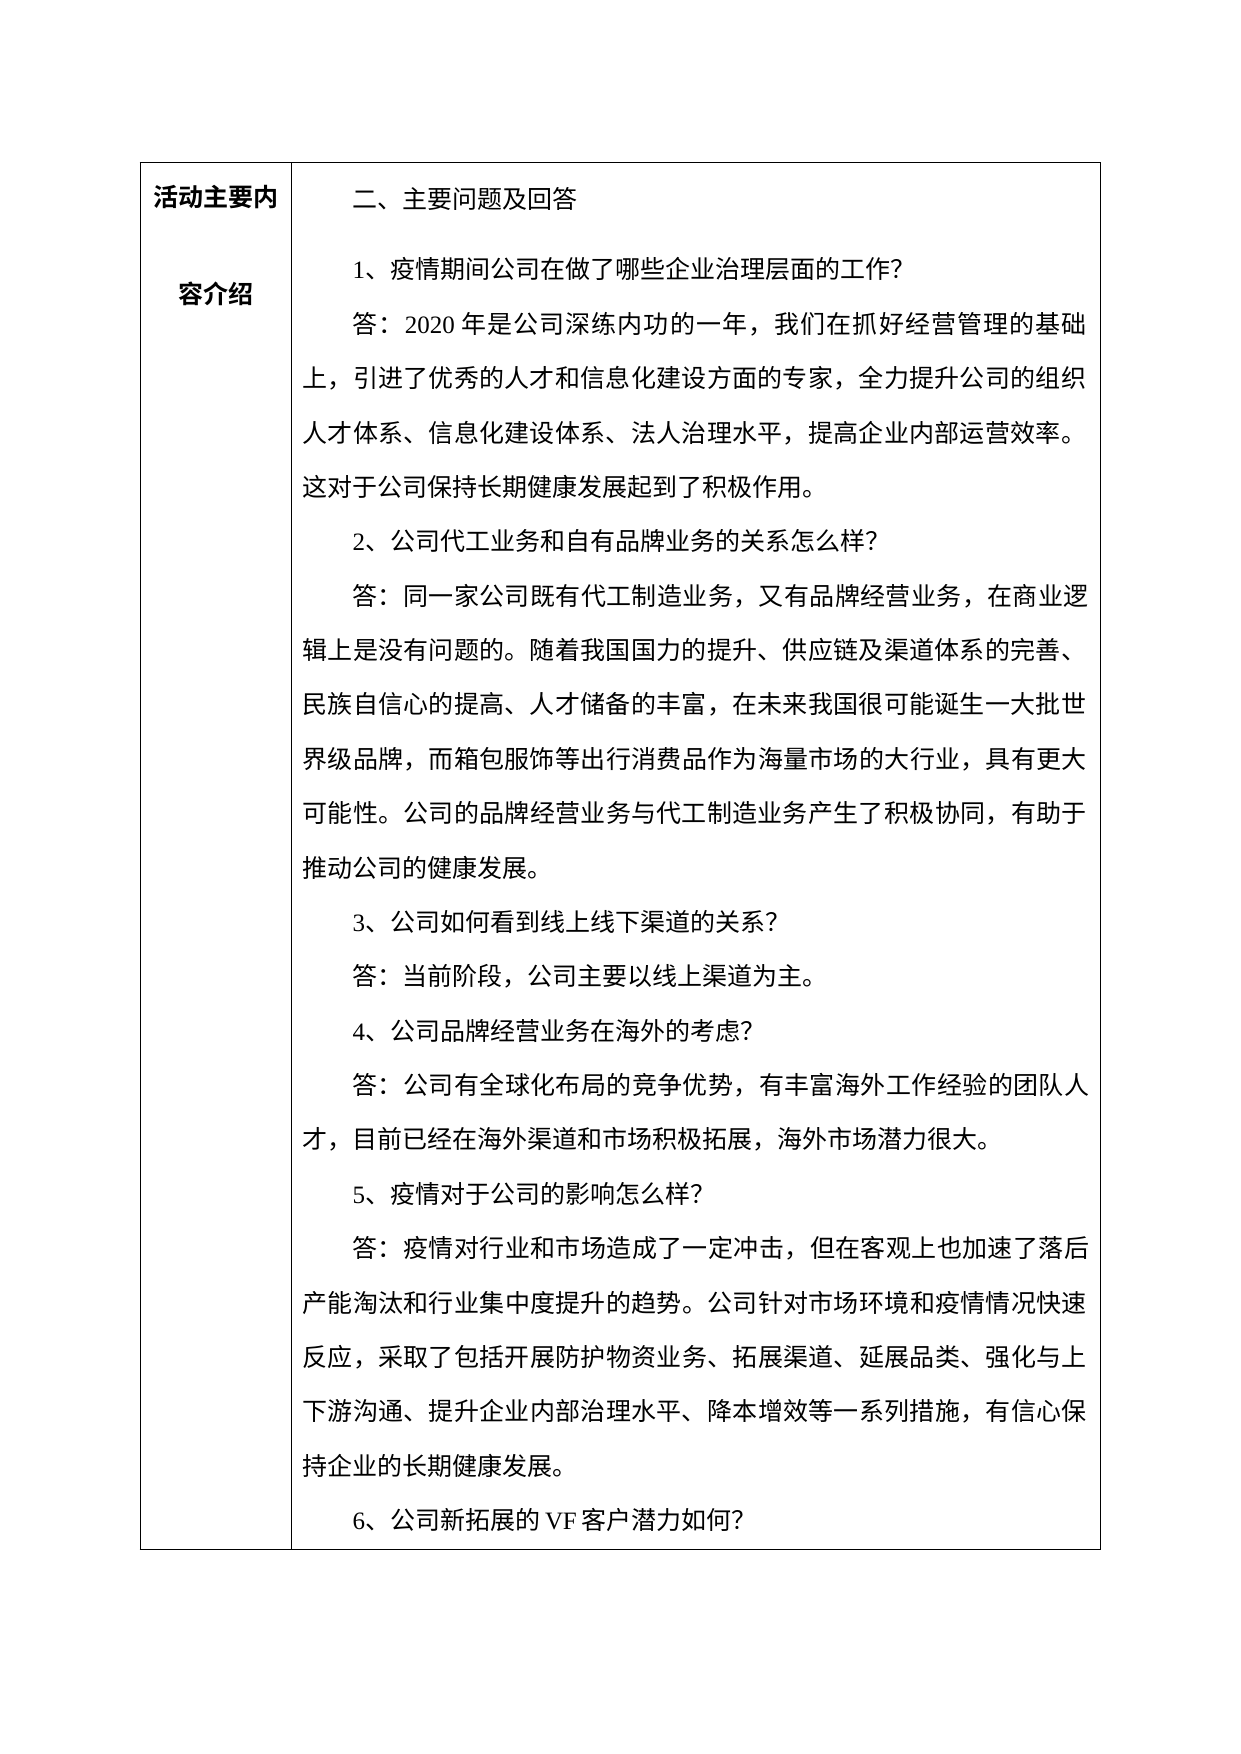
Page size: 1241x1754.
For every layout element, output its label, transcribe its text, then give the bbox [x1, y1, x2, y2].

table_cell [292, 163, 1100, 1549]
table_cell 投资者关系活动主要内容介绍 [141, 163, 291, 1549]
